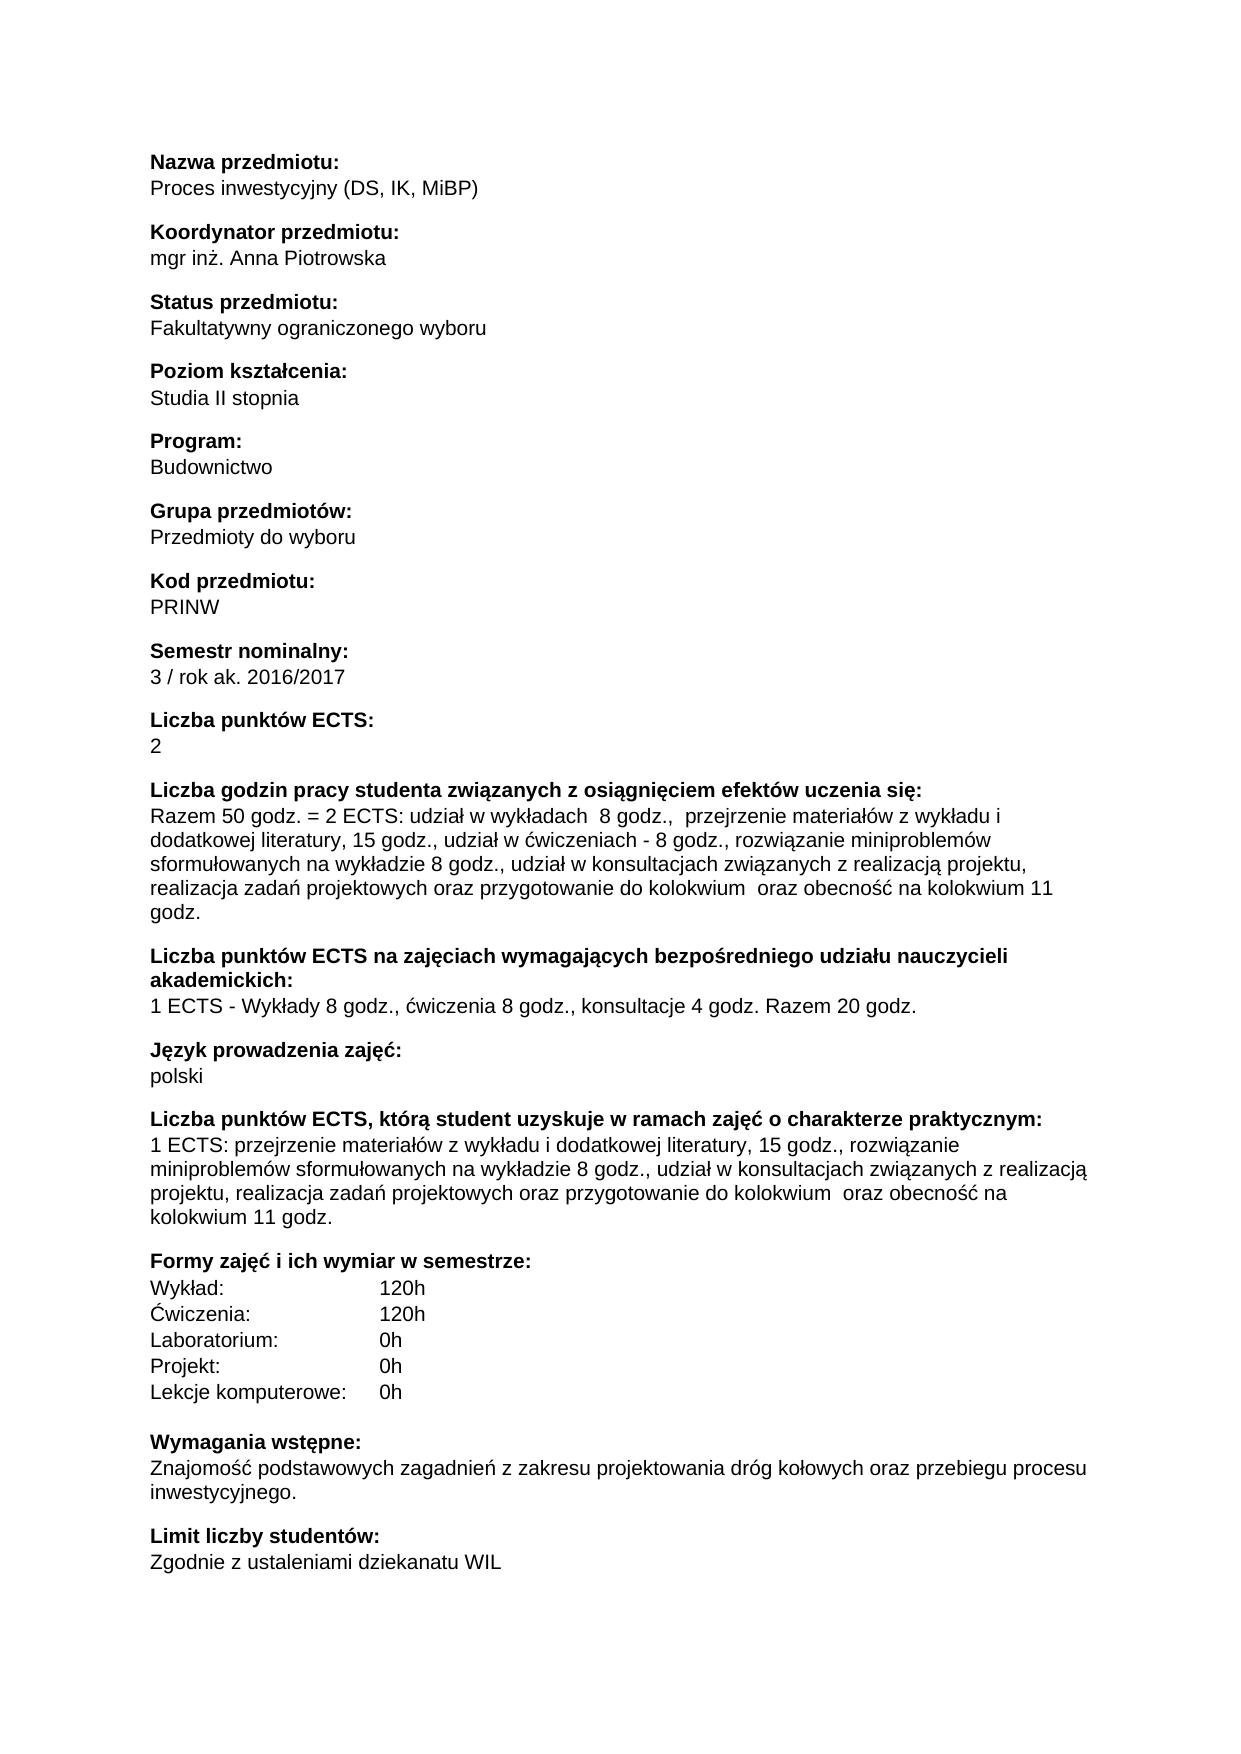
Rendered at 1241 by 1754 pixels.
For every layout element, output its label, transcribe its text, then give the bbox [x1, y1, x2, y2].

text 3 / rok ak. 2016/2017 [150, 664, 1090, 688]
text Program: [150, 429, 1090, 453]
text Kod przedmiotu: [150, 569, 1090, 593]
text 1 ECTS: przejrzenie materiałów z wykładu i dodatkowej literatury, 15 godz., rozwiązanie miniproblemów sformułowanych na wykładzie 8 godz., udział w konsultacjach związanych z realizacją projektu, realizacja zadań projektowych oraz przygotowanie do kolokwium oraz obecność na kolokwium 11 godz. [150, 1133, 1090, 1229]
text Budownictwo [150, 455, 1090, 479]
table_cell Lekcje komputerowe: [140, 1380, 367, 1404]
text Formy zajęć i ich wymiar w semestrze: [150, 1249, 1090, 1273]
text Koordynator przedmiotu: [150, 220, 1090, 244]
text polski [150, 1063, 1090, 1087]
text Znajomość podstawowych zagadnień z zakresu projektowania dróg kołowych oraz przebiegu procesu inwestycyjnego. [150, 1456, 1090, 1504]
text PRINW [150, 595, 1090, 619]
table_cell 120h [369, 1300, 597, 1326]
text Przedmioty do wyboru [150, 525, 1090, 549]
text Poziom kształcenia: [150, 359, 1090, 383]
text Proces inwestycyjny (DS, IK, MiBP) [150, 176, 1090, 200]
text Status przedmiotu: [150, 289, 1090, 313]
text Razem 50 godz. = 2 ECTS: udział w wykładach 8 godz., przejrzenie materiałów z wykładu i dodatkowej literatury, 15 godz., udział w ćwiczeniach - 8 godz., rozwiązanie miniproblemów sformułowanych na wykładzie 8 godz., udział w konsultacjach związanych z realizacją projektu, realizacja zadań projektowych oraz przygotowanie do kolokwium oraz obecność na kolokwium 11 godz. [150, 804, 1090, 924]
table_cell Laboratorium: [140, 1328, 367, 1352]
text Wymagania wstępne: [150, 1430, 1090, 1454]
text Zgodnie z ustaleniami dziekanatu WIL [150, 1549, 1090, 1573]
table_cell 0h [369, 1378, 597, 1404]
table_cell 0h [369, 1326, 597, 1352]
table_header Wykład: [140, 1276, 367, 1300]
text Studia II stopnia [150, 385, 1090, 409]
text 2 [150, 734, 1090, 758]
text Semestr nominalny: [150, 638, 1090, 662]
text mgr inż. Anna Piotrowska [150, 246, 1090, 270]
text Język prowadzenia zajęć: [150, 1037, 1090, 1061]
text Fakultatywny ograniczonego wyboru [150, 316, 1090, 339]
text Liczba punktów ECTS na zajęciach wymagających bezpośredniego udziału nauczycieli akademickich: [150, 944, 1090, 992]
text 1 ECTS - Wykłady 8 godz., ćwiczenia 8 godz., konsultacje 4 godz. Razem 20 godz. [150, 994, 1090, 1018]
text Liczba punktów ECTS, którą student uzyskuje w ramach zajęć o charakterze praktycznym: [150, 1107, 1090, 1131]
text Limit liczby studentów: [150, 1523, 1090, 1547]
text Grupa przedmiotów: [150, 499, 1090, 523]
text Liczba punktów ECTS: [150, 708, 1090, 732]
text Liczba godzin pracy studenta związanych z osiągnięciem efektów uczenia się: [150, 778, 1090, 802]
table_cell Projekt: [140, 1354, 367, 1378]
table_cell 0h [369, 1352, 597, 1378]
text Nazwa przedmiotu: [150, 150, 1090, 174]
table_cell Ćwiczenia: [140, 1302, 367, 1326]
table_header 120h [369, 1276, 597, 1300]
